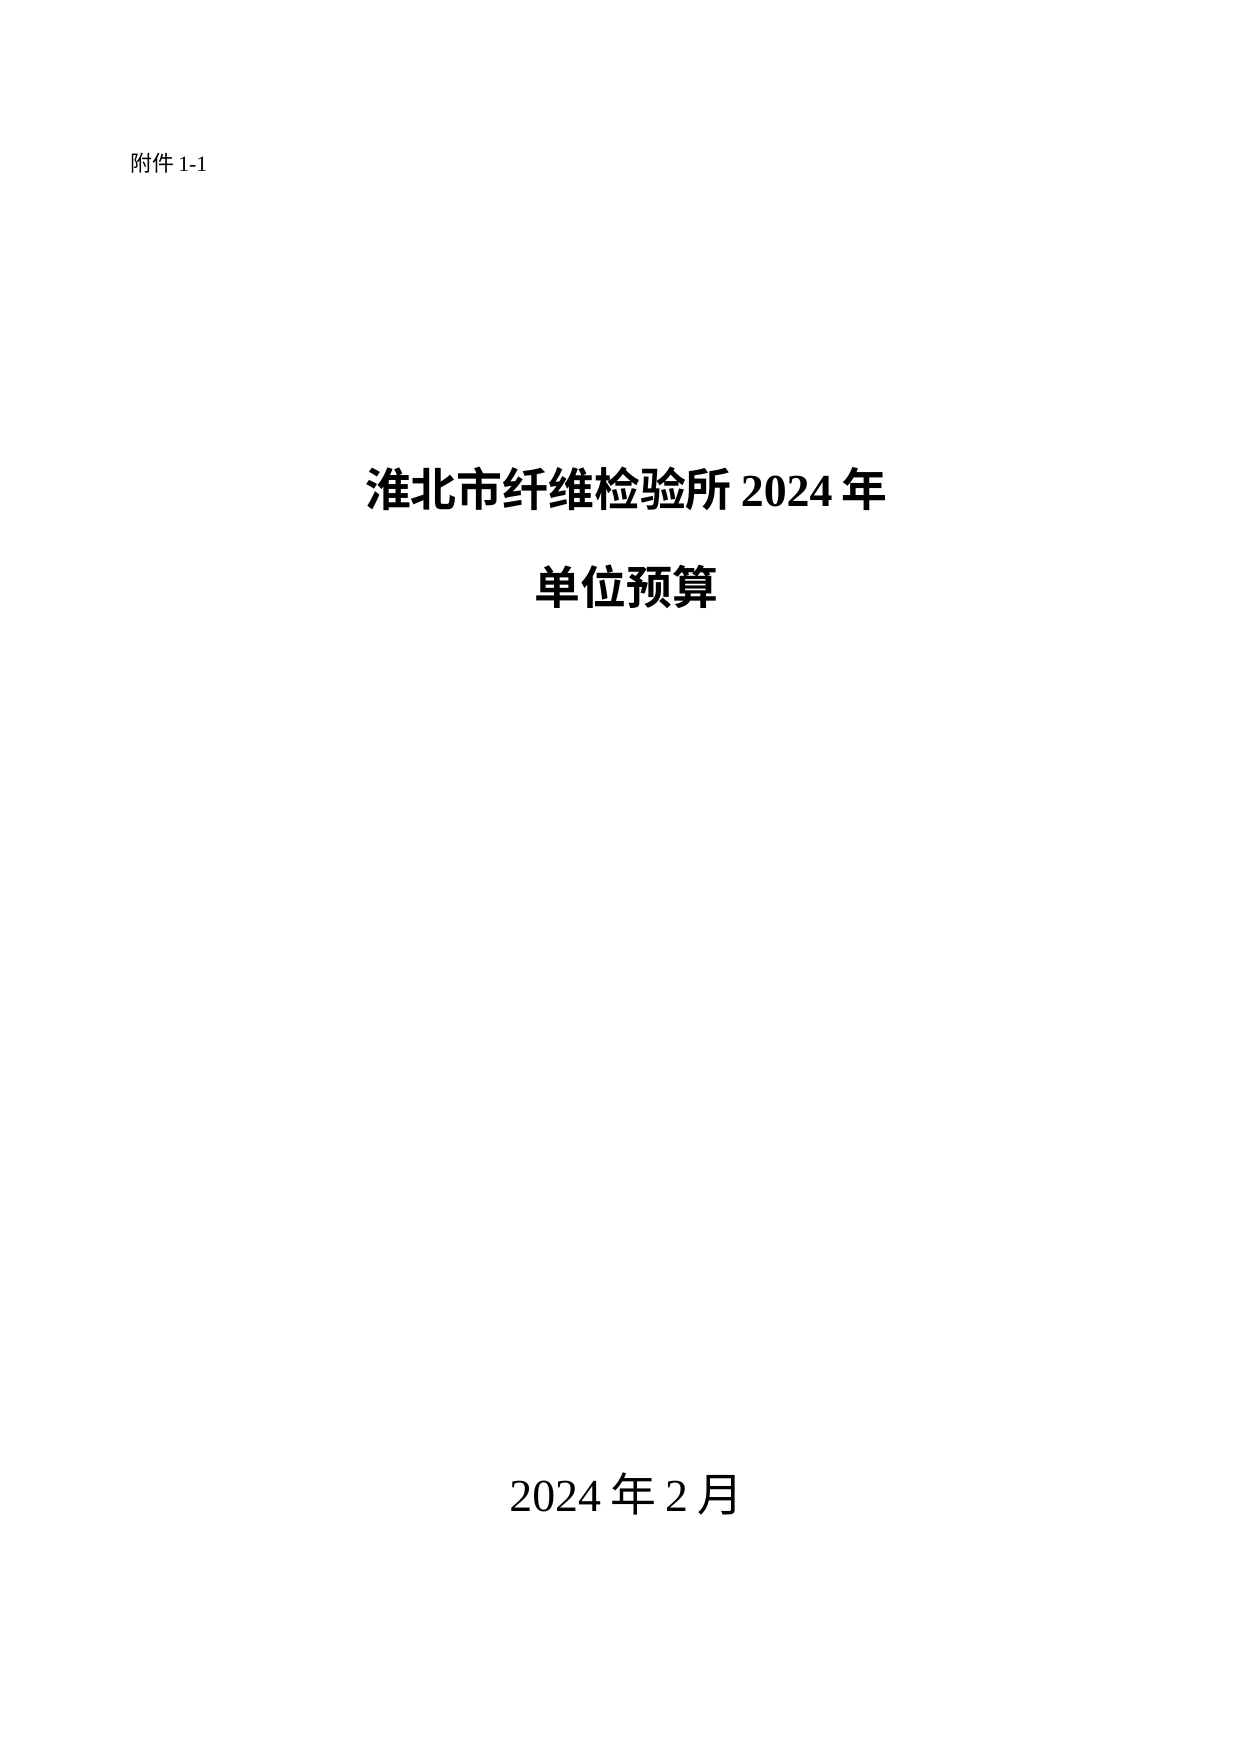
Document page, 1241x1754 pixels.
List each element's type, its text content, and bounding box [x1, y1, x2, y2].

text 2024年2月 [130, 1465, 1122, 1523]
text 附件1-1 [130, 146, 1122, 178]
text 单位预算 [130, 536, 1122, 633]
text 淮北市纤维检验所2024年 [130, 438, 1122, 536]
